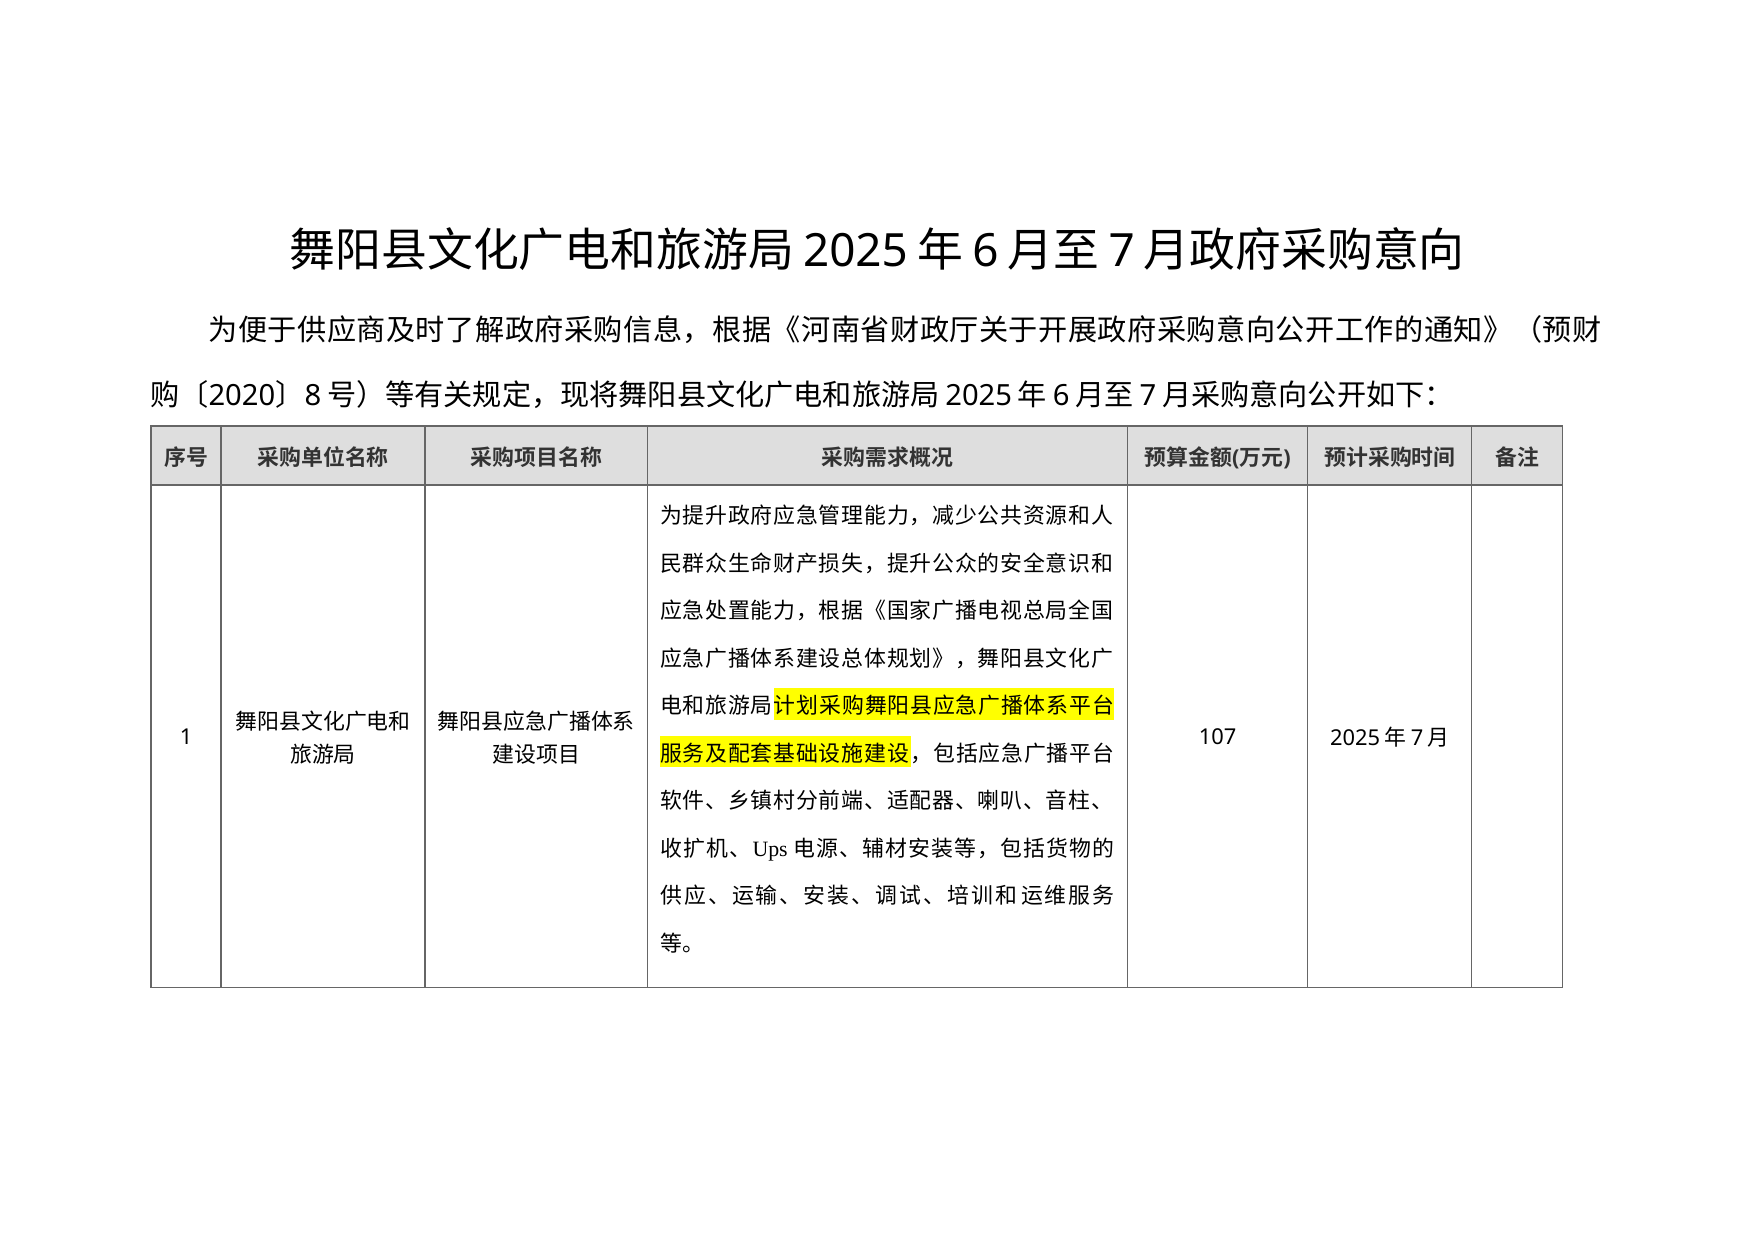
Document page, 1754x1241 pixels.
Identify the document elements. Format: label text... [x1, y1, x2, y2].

table_cell 107 [1128, 486, 1307, 987]
table_header 采购需求概况 [648, 427, 1127, 484]
table_header 预计采购时间 [1308, 427, 1471, 484]
table_cell 2025年7月 [1308, 486, 1471, 987]
table_header 采购项目名称 [426, 427, 647, 484]
table_cell 舞阳县应急广播体系建设项目 [426, 486, 647, 987]
table_cell 舞阳县文化广电和旅游局 [222, 486, 424, 987]
table_header 预算金额(万元) [1128, 427, 1307, 484]
table_header 序号 [152, 427, 220, 484]
table_cell 为提升政府应急管理能力，减少公共资源和人民群众生命财产损失，提升公众的安全意识和应急处置能力，根据《国家广播电视总局全国应急广播体系建设总体规划》，舞阳县文化广电和旅游局计划采购舞阳县应急广播体系平台服务及配套基础设施建设，包括应急广播平台软件、乡镇村分前端、适配器、喇叭、音柱、收扩机、Ups电源、辅材安装等，包括货物的供应、运输、安装、调试、培训和运维服务等。 [648, 486, 1127, 987]
table_header 备注 [1472, 427, 1562, 484]
table_cell [1472, 486, 1562, 987]
table_cell 1 [152, 486, 220, 987]
text 舞阳县文化广电和旅游局2025年6月至7月政府采购意向 [150, 198, 1604, 295]
text 为便于供应商及时了解政府采购信息，根据《河南省财政厅关于开展政府采购意向公开工作的通知》（预财购〔2020〕8号）等有关规定，现将舞阳县文化广电和旅游局2025年6月至7月采购意向公开如下： [150, 295, 1604, 425]
table_header 采购单位名称 [222, 427, 424, 484]
